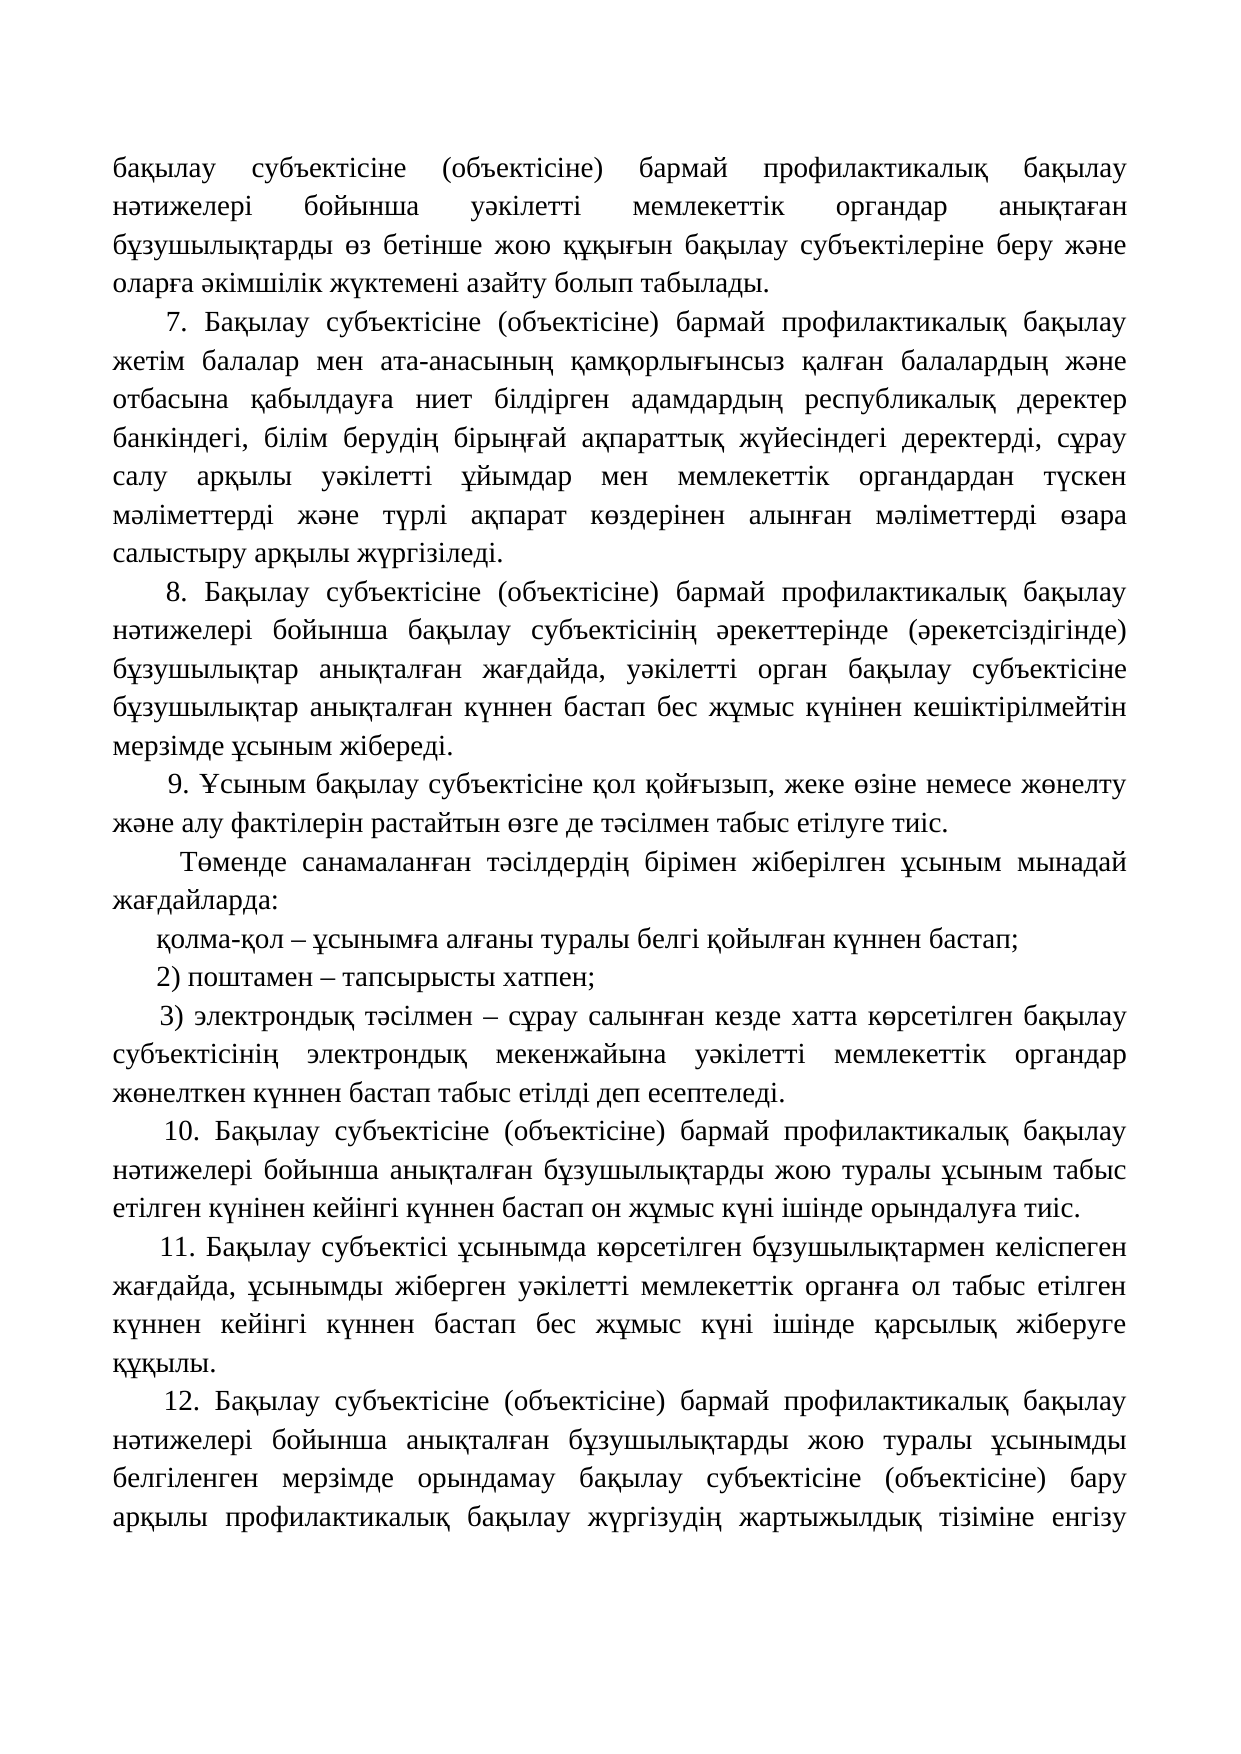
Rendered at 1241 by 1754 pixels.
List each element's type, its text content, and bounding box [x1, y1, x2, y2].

text 9. Ұсыным бақылау субъектісіне қол қойғызып, жеке өзіне немесе жөнелту және алу фактілерін растайтын өзге де тәсілмен табыс етілуге тиіс. [112, 767, 1128, 839]
text 2) поштамен – тапсырысты хатпен; [112, 959, 1128, 993]
text қолма-қол – ұсынымға алғаны туралы белгі қойылған күннен бастап; [112, 921, 1128, 954]
text 8. Бақылау субъектісіне (объектісіне) бармай профилактикалық бақылау нәтижелері бойынша бақылау субъектісінің әрекеттерінде (әрекетсіздігінде) бұзушылықтар анықталған жағдайда, уәкілетті орган бақылау субъектісіне бұзушылықтар анықталған күннен бастап бес жұмыс күнінен кешіктірілмейтін мерзімде ұсыным жібереді. [112, 574, 1128, 762]
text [112, 1383, 1128, 1532]
text Төменде санамаланған тәсілдердің бірімен жіберілген ұсыным мынадай жағдайларда: [112, 844, 1128, 916]
text 10. Бақылау субъектісіне (объектісіне) бармай профилактикалық бақылау нәтижелері бойынша анықталған бұзушылықтарды жою туралы ұсыным табыс етілген күнінен кейінгі күннен бастап он жұмыс күні ішінде орындалуға тиіс. [112, 1113, 1128, 1224]
text 7. Бақылау субъектісіне (объектісіне) бармай профилактикалық бақылау жетім балалар мен ата-анасының қамқорлығынсыз қалған балалардың және отбасына қабылдауға ниет білдірген адамдардың республикалық деректер банкіндегі, білім берудің бірыңғай ақпараттық жүйесіндегі деректерді, сұрау салу арқылы уәкілетті ұйымдар мен мемлекеттік органдардан түскен мәліметтерді және түрлі ақпарат көздерінен алынған мәліметтерді өзара салыстыру арқылы жүргізіледі. [112, 304, 1128, 569]
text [112, 150, 1128, 299]
text 11. Бақылау субъектісі ұсынымда көрсетілген бұзушылықтармен келіспеген жағдайда, ұсынымды жіберген уәкілетті мемлекеттік органға ол табыс етілген күннен кейінгі күннен бастап бес жұмыс күні ішінде қарсылық жіберуге құқылы. [112, 1229, 1128, 1378]
text 3) электрондық тәсілмен – сұрау салынған кезде хатта көрсетілген бақылау субъектісінің электрондық мекенжайына уәкілетті мемлекеттік органдар жөнелткен күннен бастап табыс етілді деп есептеледі. [112, 998, 1128, 1108]
